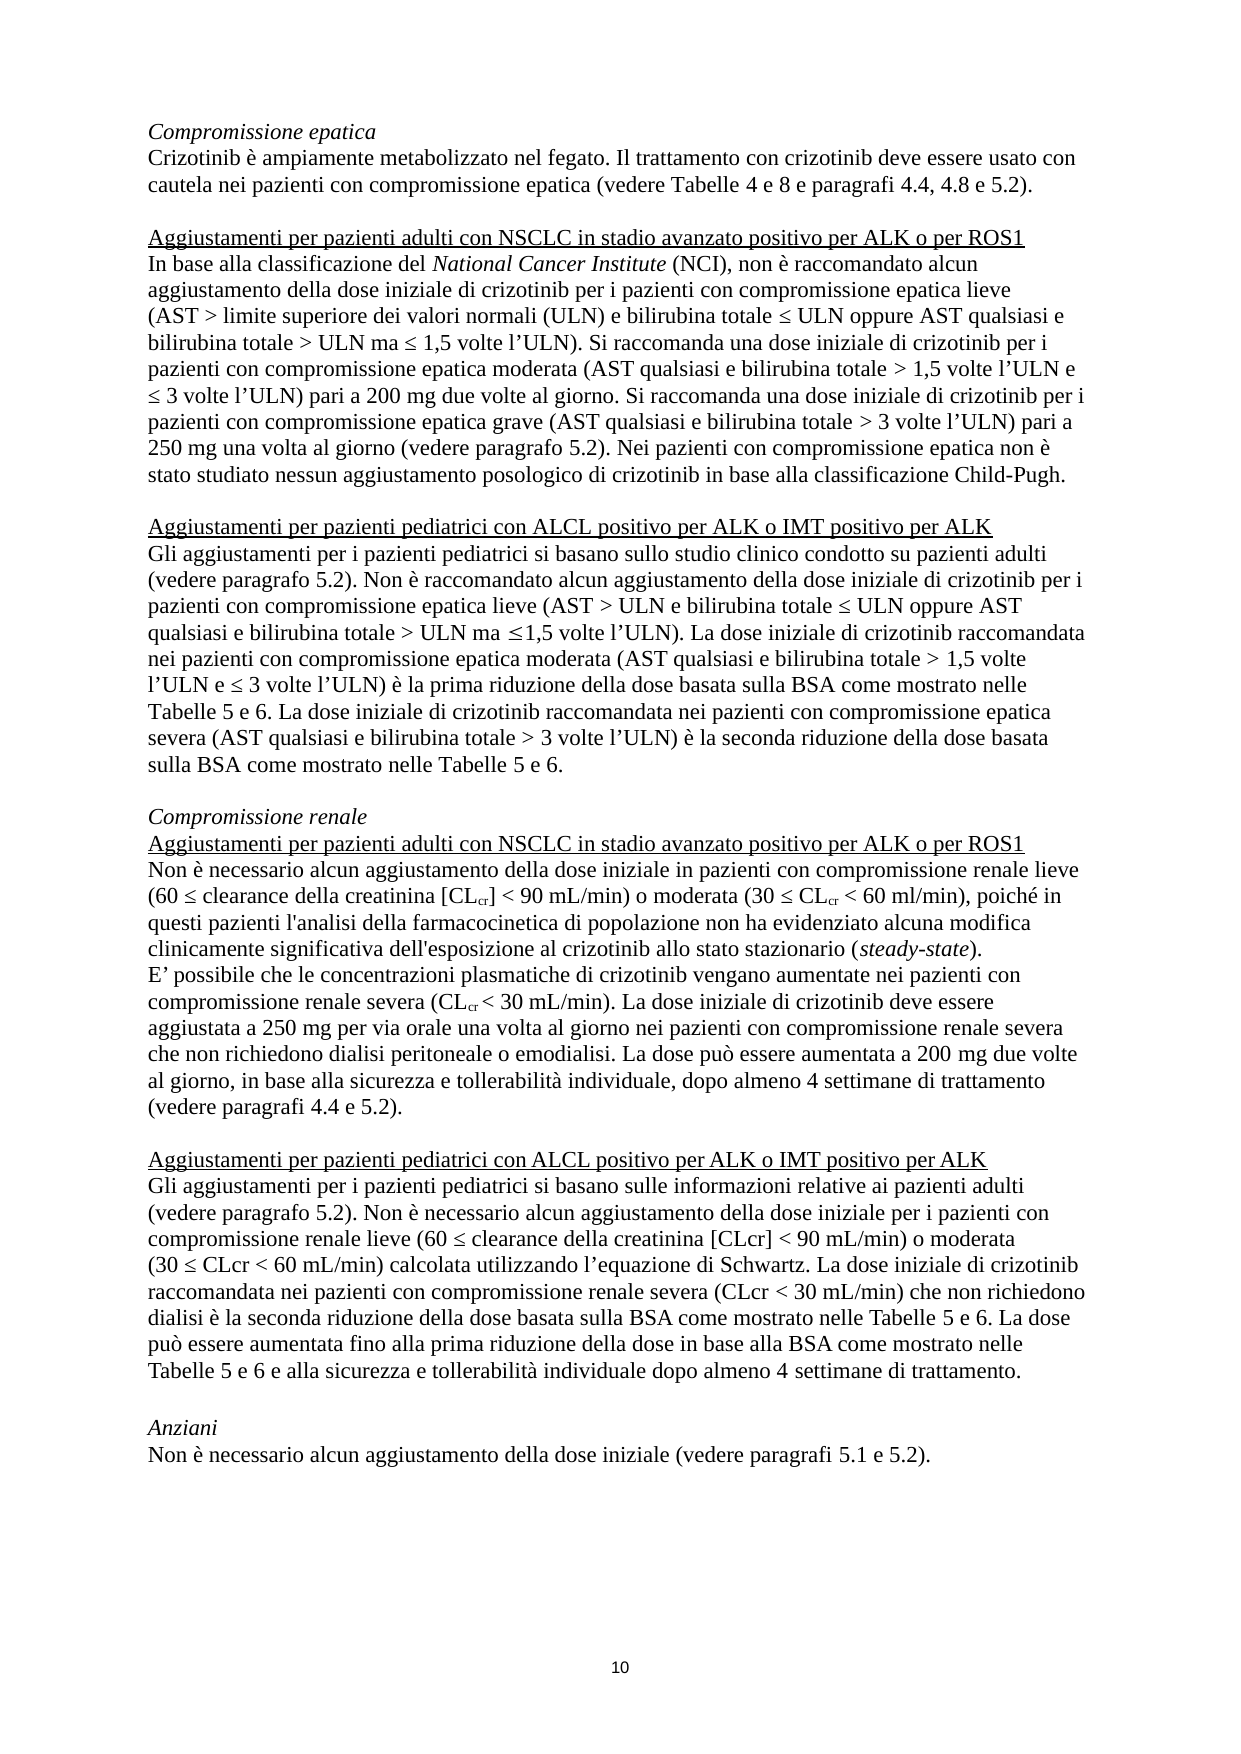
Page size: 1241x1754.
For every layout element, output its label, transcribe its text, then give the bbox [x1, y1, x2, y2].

text Crizotinib è ampiamente metabolizzato nel fegato. Il trattamento con crizotinib deve essere usato con cautela nei pazienti con compromissione epatica (vedere Tabelle 4 e 8 e paragrafi 4.4, 4.8 e 5.2). [148, 144, 1093, 197]
text Gli aggiustamenti per i pazienti pediatrici si basano sulle informazioni relative ai pazienti adulti (vedere paragrafo 5.2). Non è necessario alcun aggiustamento della dose iniziale per i pazienti con compromissione renale lieve (60 ≤ clearance della creatinina [CLcr] < 90 mL/min) o moderata (30 ≤ CLcr < 60 mL/min) calcolata utilizzando l’equazione di Schwartz. La dose iniziale di crizotinib raccomandata nei pazienti con compromissione renale severa (CLcr < 30 mL/min) che non richiedono dialisi è la seconda riduzione della dose basata sulla BSA come mostrato nelle Tabelle 5 e 6. La dose può essere aumentata fino alla prima riduzione della dose in base alla BSA come mostrato nelle Tabelle 5 e 6 e alla sicurezza e tollerabilità individuale dopo almeno 4 settimane di trattamento. [148, 1172, 1093, 1383]
text E’ possibile che le concentrazioni plasmatiche di crizotinib vengano aumentate nei pazienti con compromissione renale severa (CLcr < 30 mL/min). La dose iniziale di crizotinib deve essere aggiustata a 250 mg per via orale una volta al giorno nei pazienti con compromissione renale severa che non richiedono dialisi peritoneale o emodialisi. La dose può essere aumentata a 200 mg due volte al giorno, in base alla sicurezza e tollerabilità individuale, dopo almeno 4 settimane di trattamento (vedere paragrafi 4.4 e 5.2). [148, 961, 1093, 1119]
text Non è necessario alcun aggiustamento della dose iniziale in pazienti con compromissione renale lieve (60 ≤ clearance della creatinina [CLcr] < 90 mL/min) o moderata (30 ≤ CLcr < 60 ml/min), poiché in questi pazienti l'analisi della farmacocinetica di popolazione non ha evidenziato alcuna modifica clinicamente significativa dell'esposizione al crizotinib allo stato stazionario (steady-state). [148, 856, 1093, 961]
text Aggiustamenti per pazienti pediatrici con ALCL positivo per ALK o IMT positivo per ALK [148, 1146, 1093, 1172]
text Compromissione renale [148, 803, 1093, 830]
text Non è necessario alcun aggiustamento della dose iniziale (vedere paragrafi 5.1 e 5.2). [148, 1441, 1093, 1467]
text Aggiustamenti per pazienti pediatrici con ALCL positivo per ALK o IMT positivo per ALK [148, 513, 1093, 540]
text Anziani [148, 1414, 1093, 1441]
text Compromissione epatica [148, 118, 1093, 144]
text Aggiustamenti per pazienti adulti con NSCLC in stadio avanzato positivo per ALK o per ROS1 [148, 830, 1093, 856]
text Aggiustamenti per pazienti adulti con NSCLC in stadio avanzato positivo per ALK o per ROS1 [148, 223, 1093, 250]
text In base alla classificazione del National Cancer Institute (NCI), non è raccomandato alcun aggiustamento della dose iniziale di crizotinib per i pazienti con compromissione epatica lieve (AST > limite superiore dei valori normali (ULN) e bilirubina totale ≤ ULN oppure AST qualsiasi e bilirubina totale > ULN ma ≤ 1,5 volte l’ULN). Si raccomanda una dose iniziale di crizotinib per i pazienti con compromissione epatica moderata (AST qualsiasi e bilirubina totale > 1,5 volte l’ULN e ≤ 3 volte l’ULN) pari a 200 mg due volte al giorno. Si raccomanda una dose iniziale di crizotinib per i pazienti con compromissione epatica grave (AST qualsiasi e bilirubina totale > 3 volte l’ULN) pari a 250 mg una volta al giorno (vedere paragrafo 5.2). Nei pazienti con compromissione epatica non è stato studiato nessun aggiustamento posologico di crizotinib in base alla classificazione Child-Pugh. [148, 250, 1093, 487]
text Gli aggiustamenti per i pazienti pediatrici si basano sullo studio clinico condotto su pazienti adulti (vedere paragrafo 5.2). Non è raccomandato alcun aggiustamento della dose iniziale di crizotinib per i pazienti con compromissione epatica lieve (AST > ULN e bilirubina totale ≤ ULN oppure AST qualsiasi e bilirubina totale > ULN ma 1,5 volte l’ULN). La dose iniziale di crizotinib raccomandata nei pazienti con compromissione epatica moderata (AST qualsiasi e bilirubina totale > 1,5 volte l’ULN e ≤ 3 volte l’ULN) è la prima riduzione della dose basata sulla BSA come mostrato nelle Tabelle 5 e 6. La dose iniziale di crizotinib raccomandata nei pazienti con compromissione epatica severa (AST qualsiasi e bilirubina totale > 3 volte l’ULN) è la seconda riduzione della dose basata sulla BSA come mostrato nelle Tabelle 5 e 6. [148, 540, 1093, 777]
